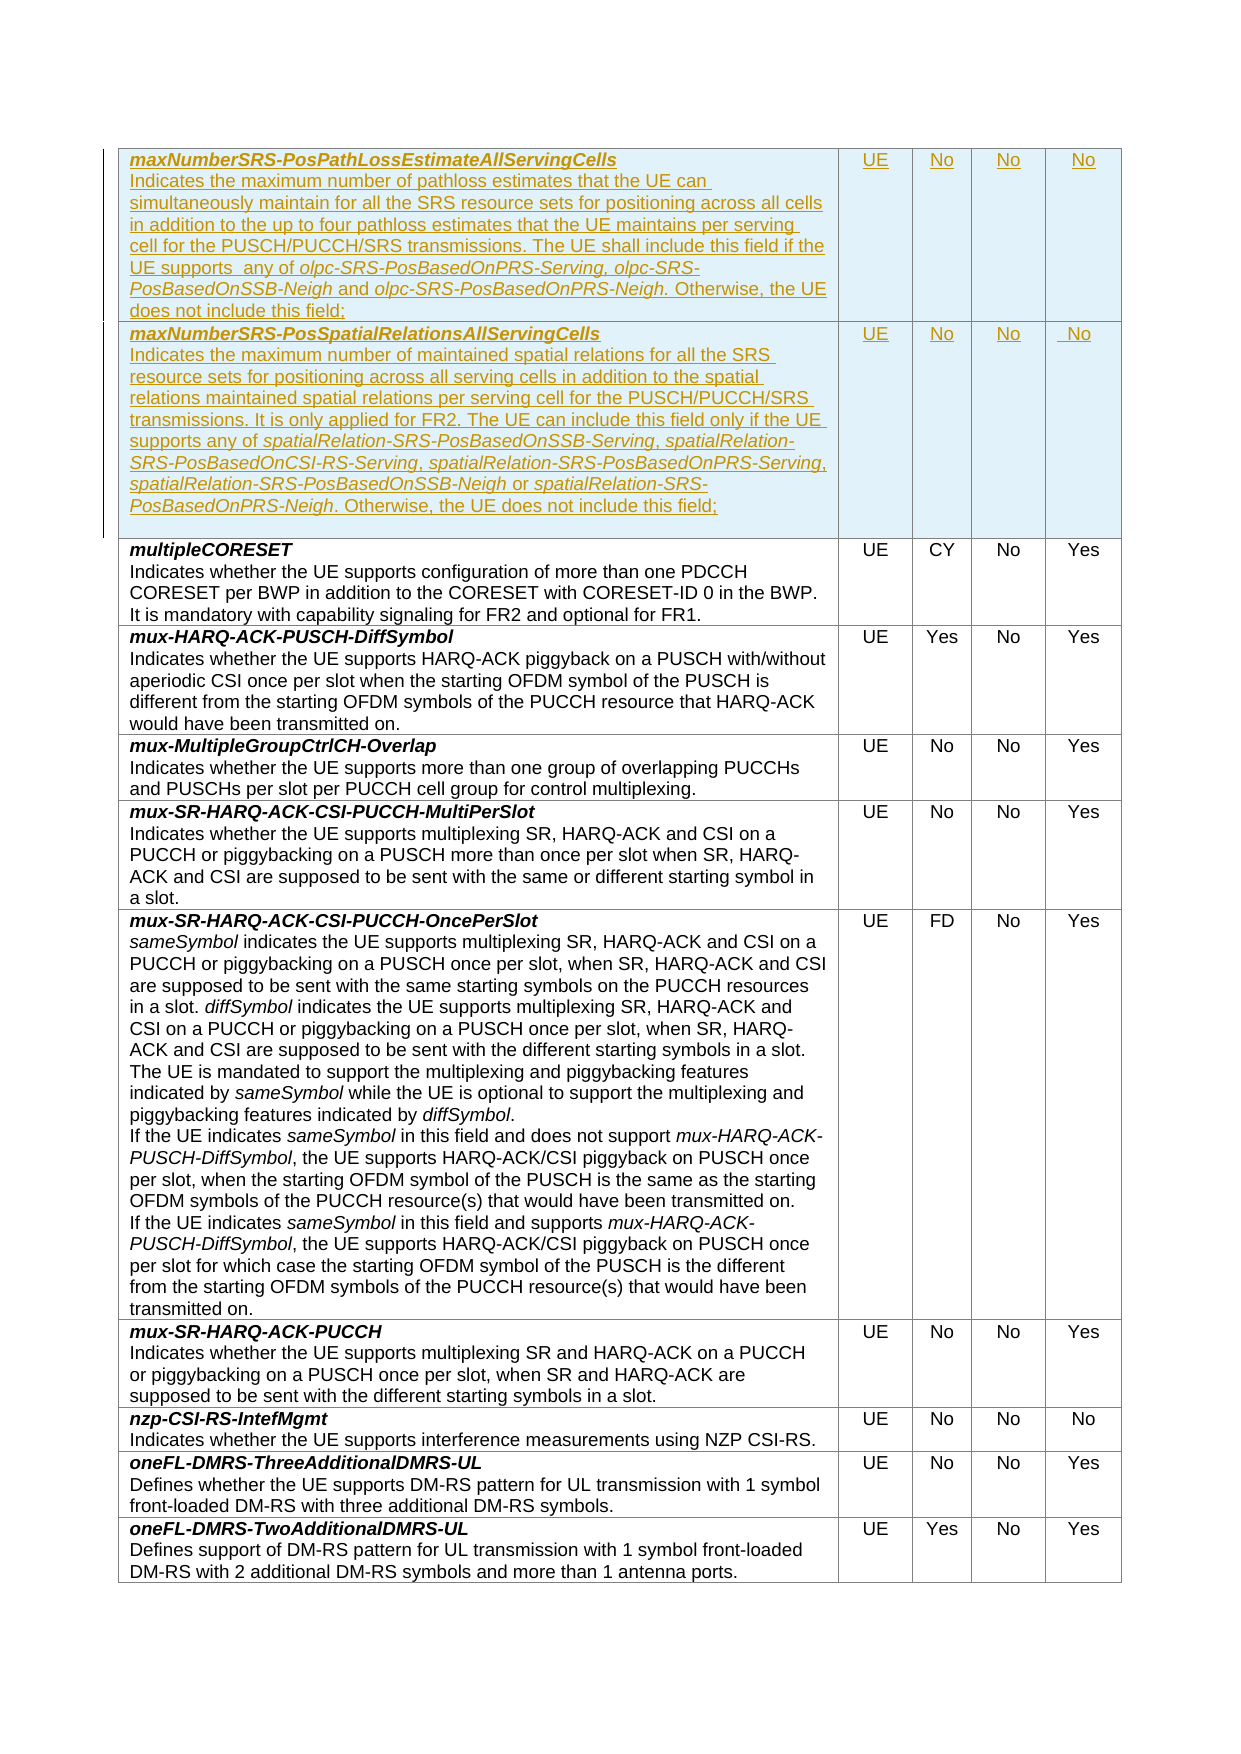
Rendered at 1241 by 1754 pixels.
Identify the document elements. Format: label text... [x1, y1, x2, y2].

table_cell Yes [1046, 1452, 1121, 1517]
table_cell mux-MultipleGroupCtrlCH-Overlap Indicates whether the UE supports more than one group of overlapping PUCCHs and PUSCHs per slot per PUCCH cell group for control multiplexing. [119, 735, 838, 800]
table_cell multipleCORESET Indicates whether the UE supports configuration of more than one PDCCH CORESET per BWP in addition to the CORESET with CORESET-ID 0 in the BWP. It is mandatory with capability signaling for FR2 and optional for FR1. [119, 539, 838, 625]
table_cell CY [913, 539, 971, 625]
table_cell oneFL-DMRS-ThreeAdditionalDMRS-UL Defines whether the UE supports DM-RS pattern for UL transmission with 1 symbol front-loaded DM-RS with three additional DM-RS symbols. [119, 1452, 838, 1517]
table_cell No [972, 1518, 1045, 1582]
table_cell No [972, 539, 1045, 625]
table_cell No [913, 1408, 971, 1451]
table_cell Yes [1046, 539, 1121, 625]
table_cell mux-SR-HARQ-ACK-CSI-PUCCH-OncePerSlot sameSymbol indicates the UE supports multiplexing SR, HARQ-ACK and CSI on a PUCCH or piggybacking on a PUSCH once per slot, when SR, HARQ-ACK and CSI are supposed to be sent with the same starting symbols on the PUCCH resources in a slot. diffSymbol indicates the UE supports multiplexing SR, HARQ-ACK and CSI on a PUCCH or piggybacking on a PUSCH once per slot, when SR, HARQ-ACK and CSI are supposed to be sent with the different starting symbols in a slot. The UE is mandated to support the multiplexing and piggybacking features indicated by sameSymbol while the UE is optional to support the multiplexing and piggybacking features indicated by diffSymbol. If the UE indicates sameSymbol in this field and does not support mux-HARQ-ACK-PUSCH-DiffSymbol, the UE supports HARQ-ACK/CSI piggyback on PUSCH once per slot, when the starting OFDM symbol of the PUSCH is the same as the starting OFDM symbols of the PUCCH resource(s) that would have been transmitted on. If the UE indicates sameSymbol in this field and supports mux-HARQ-ACK-PUSCH-DiffSymbol, the UE supports HARQ-ACK/CSI piggyback on PUSCH once per slot for which case the starting OFDM symbol of the PUSCH is the different from the starting OFDM symbols of the PUCCH resource(s) that would have been transmitted on. [119, 910, 838, 1319]
table_cell oneFL-DMRS-TwoAdditionalDMRS-UL Defines support of DM-RS pattern for UL transmission with 1 symbol front-loaded DM-RS with 2 additional DM-RS symbols and more than 1 antenna ports. [119, 1518, 838, 1582]
table_cell No [972, 626, 1045, 734]
table_cell UE [839, 539, 912, 625]
table_cell No [972, 1452, 1045, 1517]
table_cell UE [839, 1452, 912, 1517]
table_cell No [972, 1408, 1045, 1451]
table_cell UE [839, 1408, 912, 1451]
table_cell UE [839, 910, 912, 1319]
table_cell No [913, 801, 971, 909]
table_cell No [1046, 1408, 1121, 1451]
table_cell UE [839, 1320, 912, 1407]
table_cell Yes [1046, 626, 1121, 734]
table_cell No [913, 735, 971, 800]
table_cell mux-SR-HARQ-ACK-CSI-PUCCH-MultiPerSlot Indicates whether the UE supports multiplexing SR, HARQ-ACK and CSI on a PUCCH or piggybacking on a PUSCH more than once per slot when SR, HARQ-ACK and CSI are supposed to be sent with the same or different starting symbol in a slot. [119, 801, 838, 909]
table_cell No [972, 1320, 1045, 1407]
table_cell FD [913, 910, 971, 1319]
table_cell No [913, 1452, 971, 1517]
table_cell No [913, 1320, 971, 1407]
table_cell No [972, 801, 1045, 909]
table_cell No [972, 910, 1045, 1319]
table_cell Yes [1046, 735, 1121, 800]
table_cell UE [839, 801, 912, 909]
table_cell UE [839, 735, 912, 800]
table_cell Yes [1046, 801, 1121, 909]
table_cell UE [839, 626, 912, 734]
table_cell UE [839, 1518, 912, 1582]
table_cell Yes [1046, 1320, 1121, 1407]
table_cell mux-SR-HARQ-ACK-PUCCH Indicates whether the UE supports multiplexing SR and HARQ-ACK on a PUCCH or piggybacking on a PUSCH once per slot, when SR and HARQ-ACK are supposed to be sent with the different starting symbols in a slot. [119, 1320, 838, 1407]
table_cell Yes [1046, 1518, 1121, 1582]
table_cell Yes [913, 1518, 971, 1582]
table_cell mux-HARQ-ACK-PUSCH-DiffSymbol Indicates whether the UE supports HARQ-ACK piggyback on a PUSCH with/without aperiodic CSI once per slot when the starting OFDM symbol of the PUSCH is different from the starting OFDM symbols of the PUCCH resource that HARQ-ACK would have been transmitted on. [119, 626, 838, 734]
table_cell nzp-CSI-RS-IntefMgmt Indicates whether the UE supports interference measurements using NZP CSI-RS. [119, 1408, 838, 1451]
table_cell No [972, 735, 1045, 800]
table_cell Yes [1046, 910, 1121, 1319]
table_cell Yes [913, 626, 971, 734]
